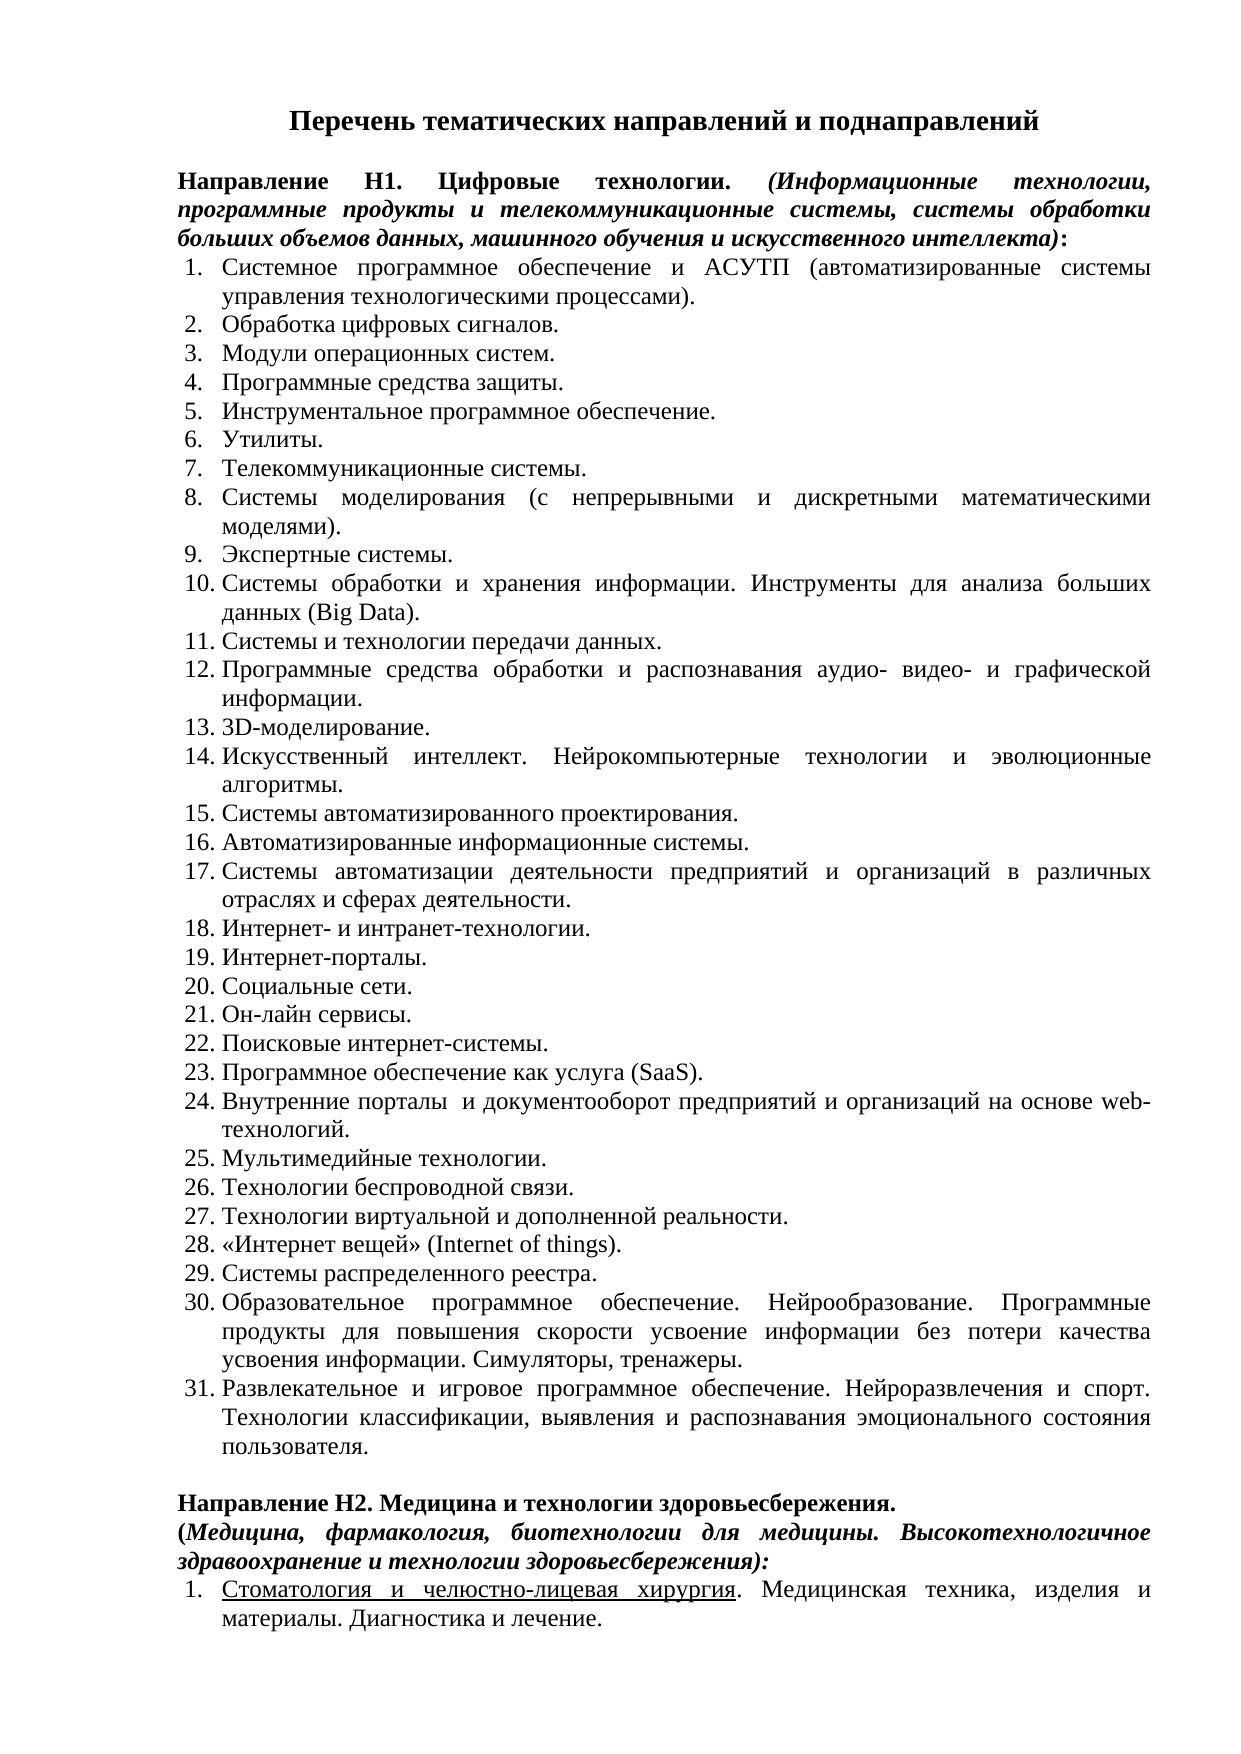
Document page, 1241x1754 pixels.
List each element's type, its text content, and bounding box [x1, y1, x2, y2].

text Направление Н1. Цифровые технологии. (Информационные технологии, программные продукты и телекоммуникационные системы, системы обработки больших объемов данных, машинного обучения и искусственного интеллекта): [177, 166, 1152, 252]
list Он-лайн сервисы. [184, 999, 1152, 1028]
text (Медицина, фармакология, биотехнологии для медицины. Высокотехнологичное здравоохранение и технологии здоровьесбережения): [177, 1517, 1152, 1574]
text Перечень тематических направлений и поднаправлений [177, 103, 1152, 137]
list Программные средства обработки и распознавания аудио- видео- и графической информации. [184, 654, 1152, 712]
list Системы распределенного реестра. [184, 1258, 1152, 1287]
list Поисковые интернет-системы. [184, 1028, 1152, 1057]
list 3D-моделирование. [184, 712, 1152, 741]
list Внутренние порталы и документооборот предприятий и организаций на основе web-технологий. [184, 1086, 1152, 1143]
list «Интернет вещей» (Internet of things). [184, 1229, 1152, 1258]
list Интернет- и интранет-технологии. [184, 913, 1152, 942]
list Образовательное программное обеспечение. Нейрообразование. Программные продукты для повышения скорости усвоение информации без потери качества усвоения информации. Симуляторы, тренажеры. [184, 1287, 1152, 1373]
list Искусственный интеллект. Нейрокомпьютерные технологии и эволюционные алгоритмы. [184, 741, 1152, 798]
list Системы обработки и хранения информации. Инструменты для анализа больших данных (Big Data). [184, 568, 1152, 626]
list Модули операционных систем. [184, 338, 1152, 367]
list Стоматология и челюстно-лицевая хирургия. Медицинская техника, изделия и материалы. Диагностика и лечение. [184, 1574, 1152, 1632]
list Системы автоматизированного проектирования. [184, 798, 1152, 827]
list Программные средства защиты. [184, 367, 1152, 396]
list Автоматизированные информационные системы. [184, 827, 1152, 856]
list Экспертные системы. [184, 539, 1152, 568]
list Системы и технологии передачи данных. [184, 626, 1152, 654]
list Мультимедийные технологии. [184, 1143, 1152, 1172]
list Программное обеспечение как услуга (SaaS). [184, 1057, 1152, 1086]
list Телекоммуникационные системы. [184, 453, 1152, 482]
list Обработка цифровых сигналов. [184, 309, 1152, 338]
list Системы моделирования (с непрерывными и дискретными математическими моделями). [184, 482, 1152, 539]
list Развлекательное и игровое программное обеспечение. Нейроразвлечения и спорт. Технологии классификации, выявления и распознавания эмоционального состояния пользователя. [184, 1373, 1152, 1459]
list Технологии беспроводной связи. [184, 1172, 1152, 1201]
list Инструментальное программное обеспечение. [184, 396, 1152, 424]
list Утилиты. [184, 424, 1152, 453]
list Системы автоматизации деятельности предприятий и организаций в различных отраслях и сферах деятельности. [184, 856, 1152, 913]
list Системное программное обеспечение и АСУТП (автоматизированные системы управления технологическими процессами). [184, 252, 1152, 309]
list Интернет-порталы. [184, 942, 1152, 971]
text Направление Н2. Медицина и технологии здоровьесбережения. [177, 1488, 1152, 1517]
list Технологии виртуальной и дополненной реальности. [184, 1201, 1152, 1229]
list Социальные сети. [184, 971, 1152, 999]
